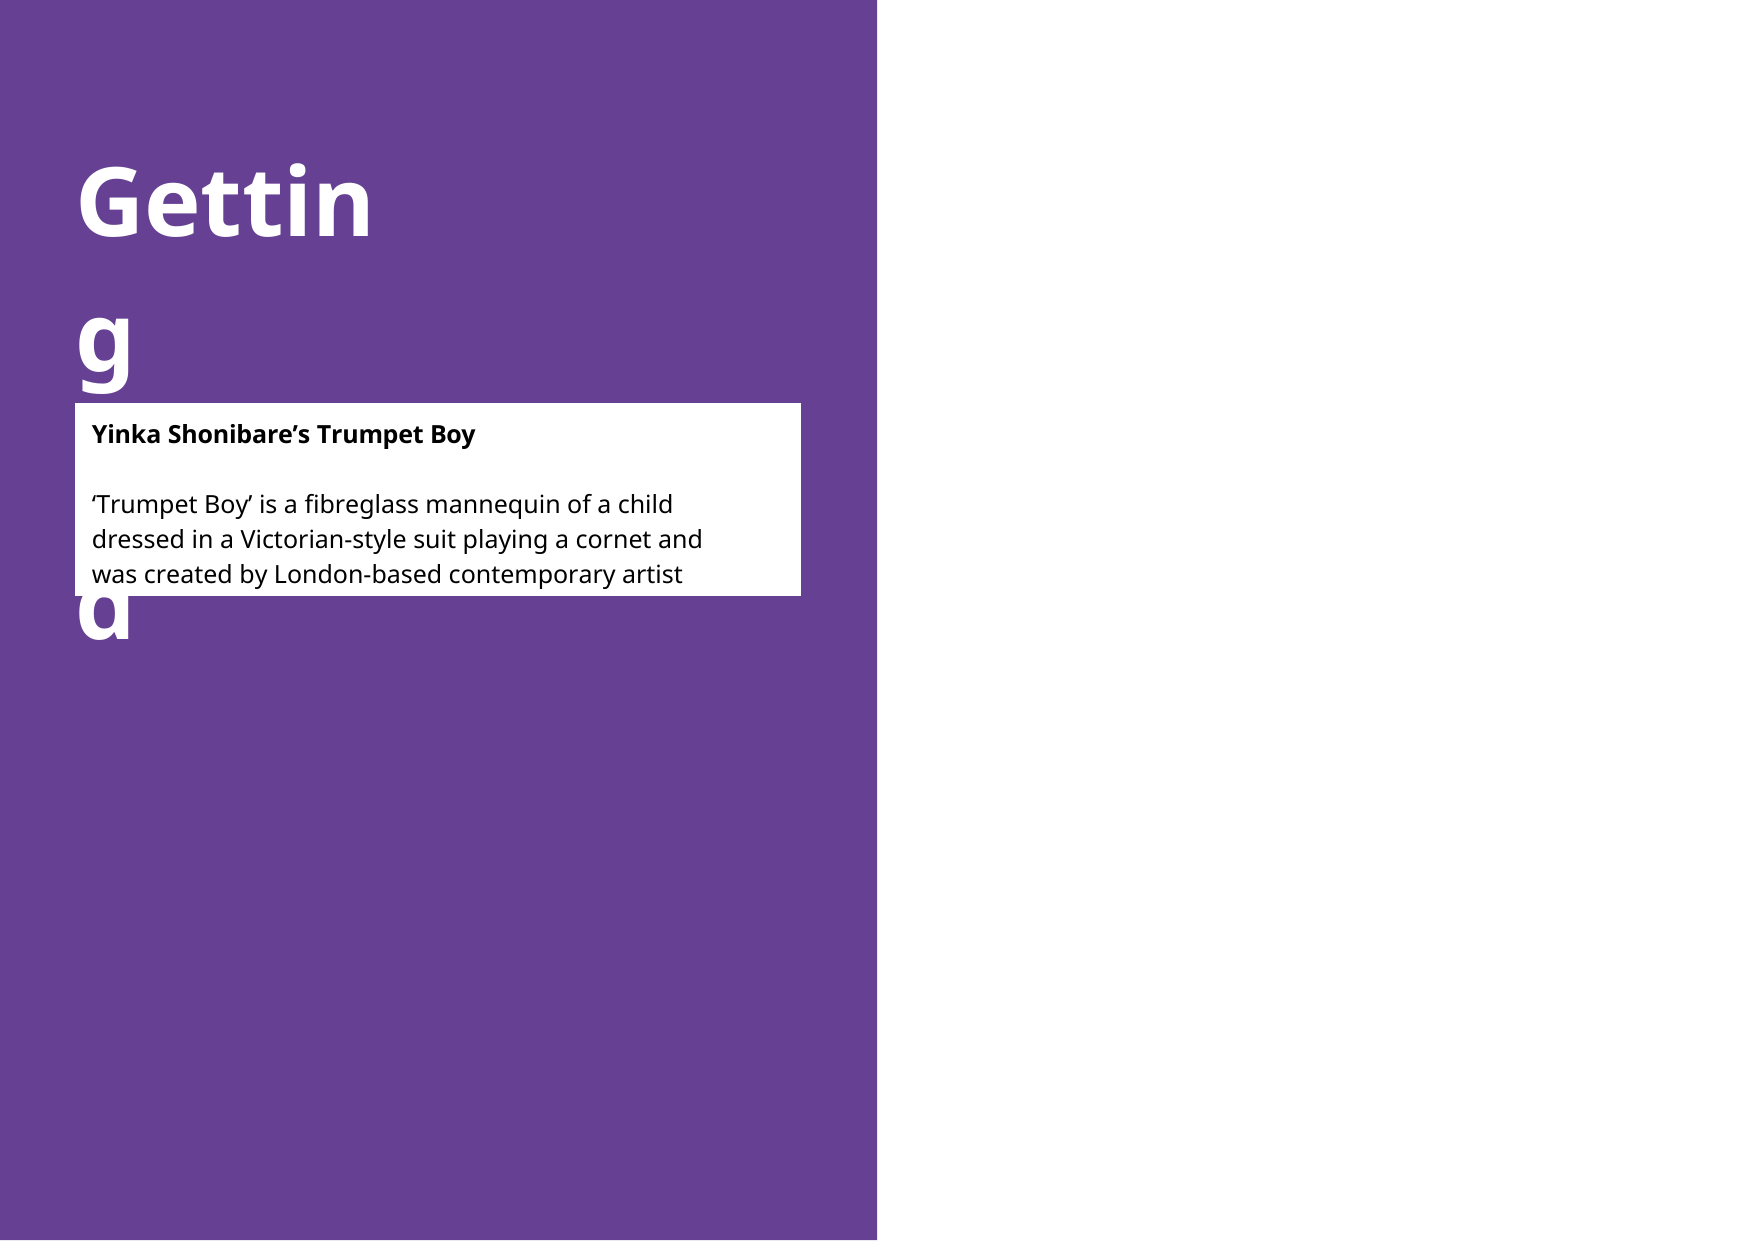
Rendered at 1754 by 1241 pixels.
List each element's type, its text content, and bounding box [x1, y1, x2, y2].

subtitle Getting Started [75, 134, 413, 403]
subtitle Getting Started [75, 596, 413, 668]
